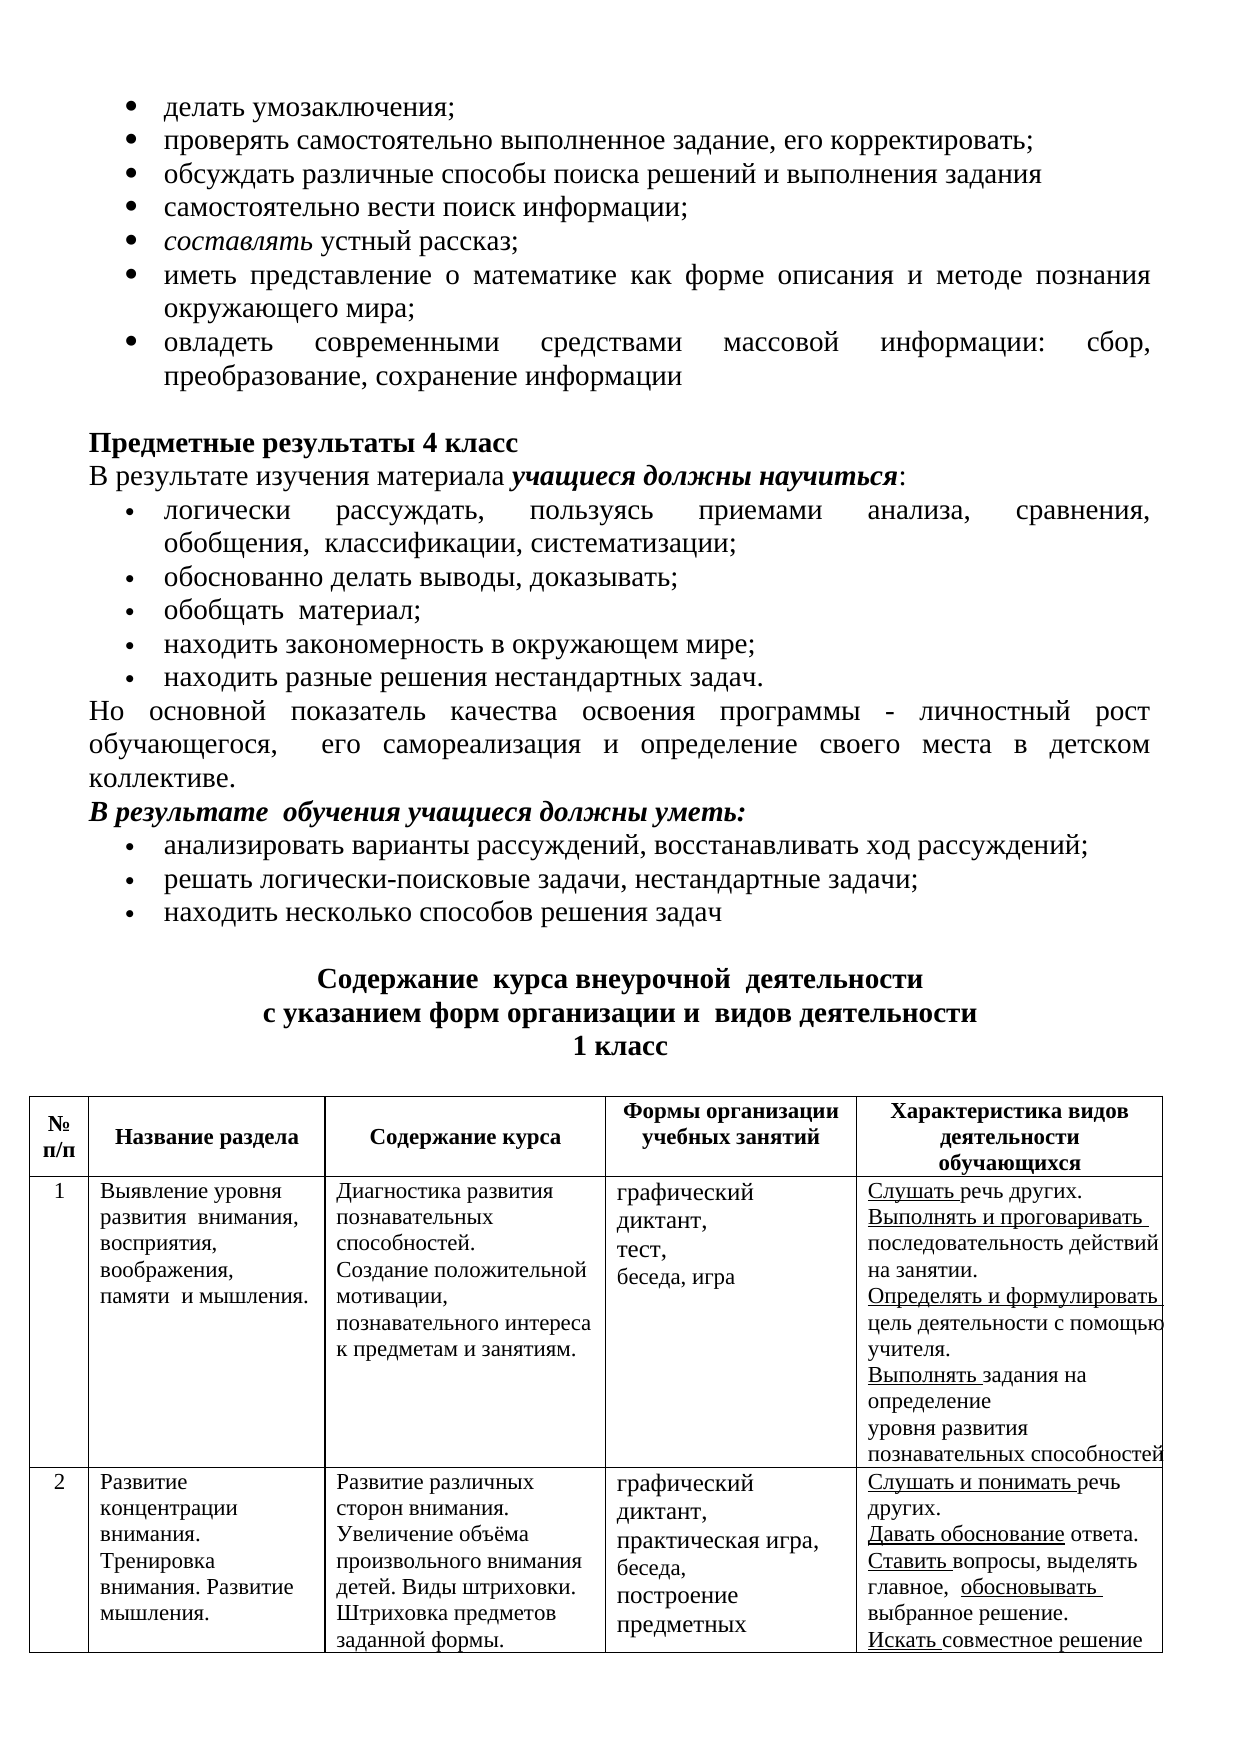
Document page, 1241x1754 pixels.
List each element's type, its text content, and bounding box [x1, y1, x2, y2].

list иметь представление о математике как форме описания и методе познания окружающего мира; [126, 257, 1152, 324]
list самостоятельно вести поиск информации; [126, 189, 1152, 223]
table_cell Слушать речь других. Выполнять и проговаривать последовательность действий на занятии. Определять и формулировать цель деятельности с помощью учителя. Выполнять задания на определение уровня развития познавательных способностей [857, 1177, 1162, 1467]
table_header Характеристика видов деятельности обучающихся [857, 1097, 1162, 1176]
list составлять устный рассказ; [126, 223, 1152, 257]
table_header № п/п [30, 1097, 88, 1176]
text В результате обучения учащиеся должны уметь: [89, 794, 1152, 827]
list анализировать варианты рассуждений, восстанавливать ход рассуждений; [126, 827, 1152, 861]
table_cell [89, 1468, 324, 1652]
list обсуждать различные способы поиска решений и выполнения задания [126, 156, 1152, 189]
table_cell графический диктант, тест, беседа, игра [606, 1177, 856, 1467]
list обобщать материал; [126, 592, 1152, 626]
table_cell Выявление уровня развития внимания, восприятия, воображения, памяти и мышления. [89, 1177, 324, 1467]
text Но основной показатель качества освоения программы - личностный рост обучающегося, его самореализация и определение своего места в детском коллективе. [89, 693, 1152, 794]
text 1 класс [89, 1028, 1152, 1062]
text с указанием форм организации и видов деятельности [89, 995, 1152, 1028]
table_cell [606, 1468, 856, 1652]
table_cell 1 [30, 1177, 88, 1467]
list обоснованно делать выводы, доказывать; [126, 559, 1152, 592]
list находить разные решения нестандартных задач. [126, 659, 1152, 693]
list решать логически-поисковые задачи, нестандартные задачи; [126, 861, 1152, 894]
table_cell 2 [30, 1468, 88, 1652]
list находить несколько способов решения задач [126, 894, 1152, 928]
table_header Содержание курса [326, 1097, 605, 1176]
text Содержание курса внеурочной деятельности [89, 961, 1152, 995]
text В результате изучения материала учащиеся должны научиться: [89, 458, 1152, 492]
list логически рассуждать, пользуясь приемами анализа, сравнения, обобщения, классификации, систематизации; [126, 492, 1152, 559]
list овладеть современными средствами массовой информации: сбор, преобразование, сохранение информации [126, 324, 1152, 391]
list делать умозаключения; [126, 89, 1152, 122]
text Предметные результаты 4 класс [89, 425, 1152, 458]
table_cell Диагностика развития познавательных способностей. Создание положительной мотивации, познавательного интереса к предметам и занятиям. [326, 1177, 605, 1467]
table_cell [857, 1468, 1162, 1652]
table_header Название раздела [89, 1097, 324, 1176]
list находить закономерность в окружающем мире; [126, 626, 1152, 659]
table_header Формы организации учебных занятий [606, 1097, 856, 1176]
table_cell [326, 1468, 605, 1652]
list проверять самостоятельно выполненное задание, его корректировать; [126, 122, 1152, 156]
